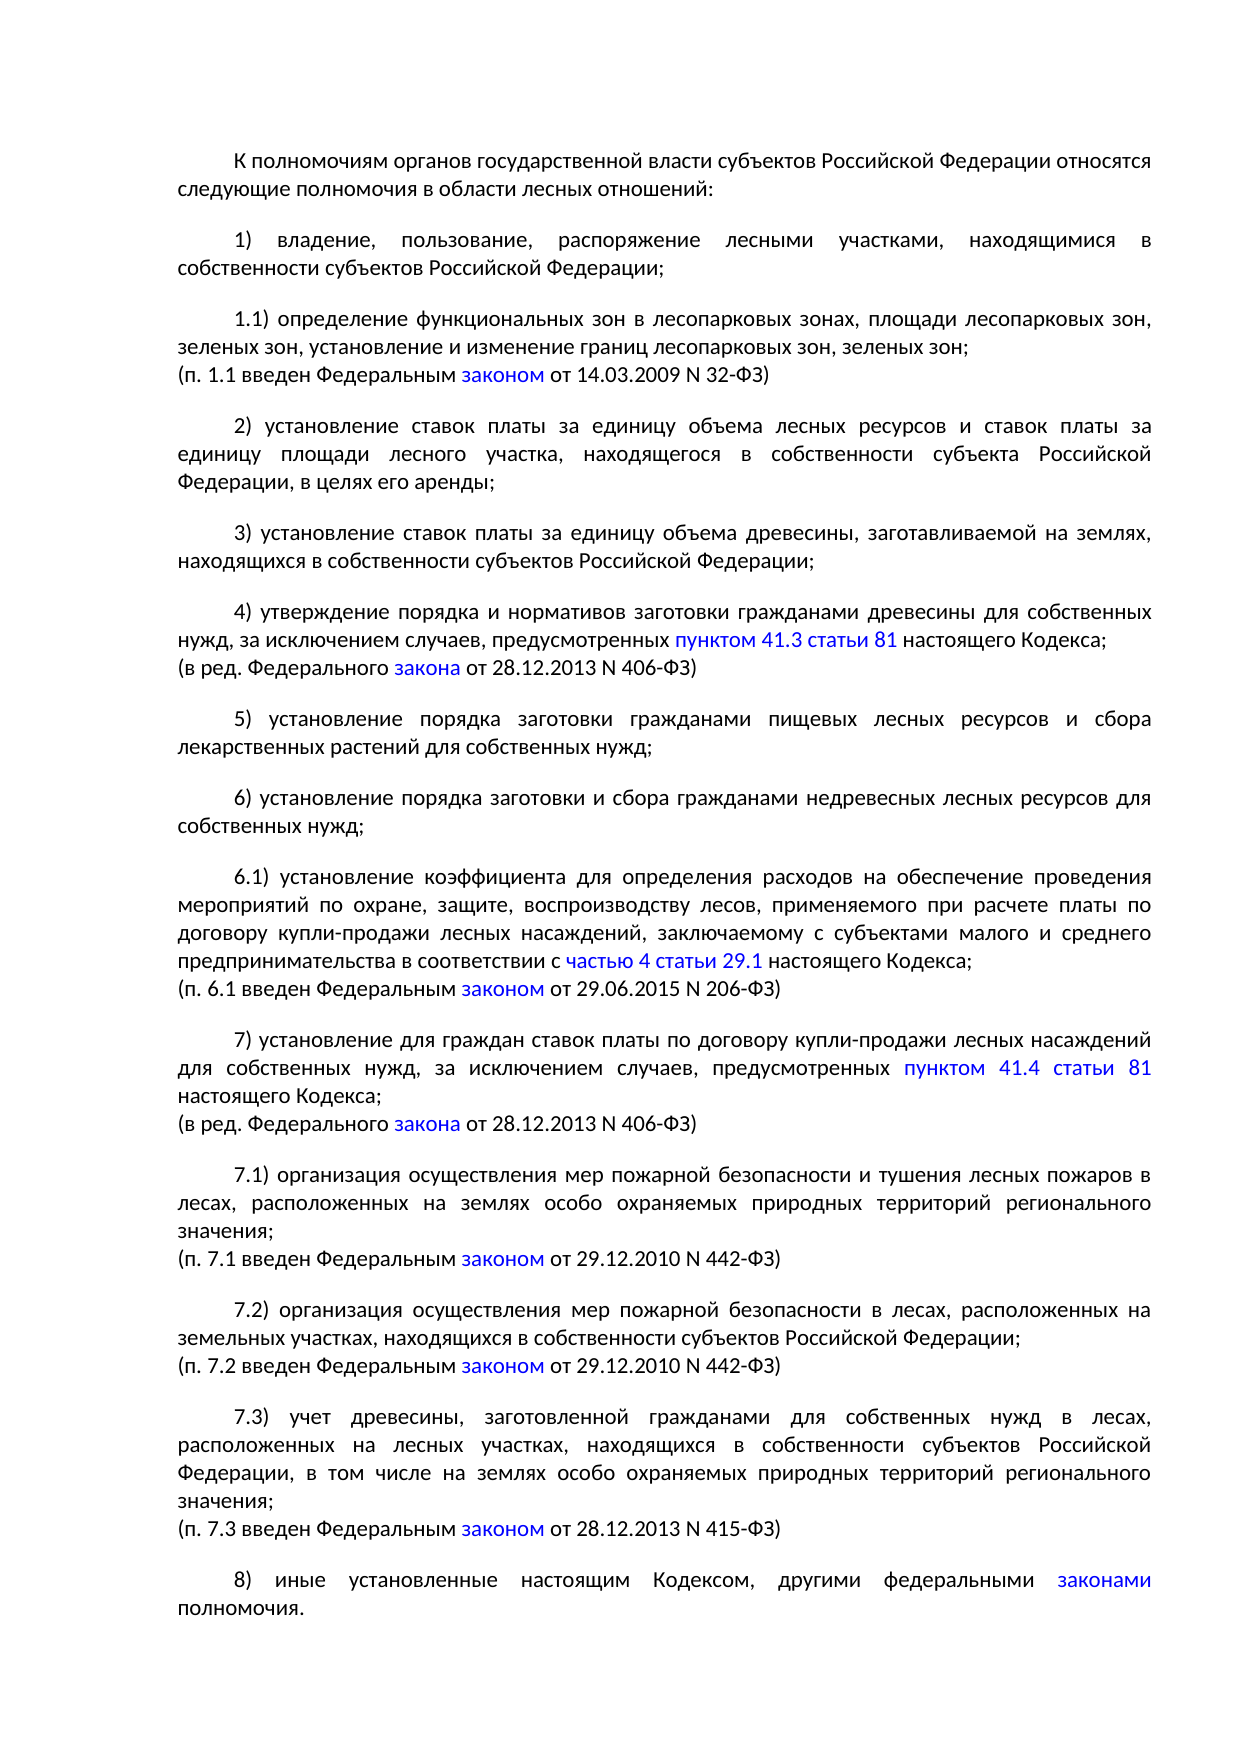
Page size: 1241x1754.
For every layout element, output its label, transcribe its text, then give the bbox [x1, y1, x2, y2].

text 3) установление ставок платы за единицу объема древесины, заготавливаемой на землях, находящихся в собственности субъектов Российской Федерации; [177, 518, 1152, 574]
text (п. 7.1 введен Федеральным законом от 29.12.2010 N 442-ФЗ) [177, 1244, 1152, 1272]
text 1.1) определение функциональных зон в лесопарковых зонах, площади лесопарковых зон, зеленых зон, установление и изменение границ лесопарковых зон, зеленых зон; [177, 304, 1152, 360]
text 6) установление порядка заготовки и сбора гражданами недревесных лесных ресурсов для собственных нужд; [177, 783, 1152, 839]
text (п. 7.3 введен Федеральным законом от 28.12.2013 N 415-ФЗ) [177, 1514, 1152, 1542]
text (п. 7.2 введен Федеральным законом от 29.12.2010 N 442-ФЗ) [177, 1351, 1152, 1379]
text (в ред. Федерального закона от 28.12.2013 N 406-ФЗ) [177, 653, 1152, 681]
text 7.2) организация осуществления мер пожарной безопасности в лесах, расположенных на земельных участках, находящихся в собственности субъектов Российской Федерации; [177, 1295, 1152, 1351]
text К полномочиям органов государственной власти субъектов Российской Федерации относятся следующие полномочия в области лесных отношений: [177, 146, 1152, 202]
text (в ред. Федерального закона от 28.12.2013 N 406-ФЗ) [177, 1109, 1152, 1137]
text 8) иные установленные настоящим Кодексом, другими федеральными законами полномочия. [177, 1565, 1152, 1621]
text (п. 1.1 введен Федеральным законом от 14.03.2009 N 32-ФЗ) [177, 360, 1152, 388]
text (п. 6.1 введен Федеральным законом от 29.06.2015 N 206-ФЗ) [177, 974, 1152, 1002]
text 7.1) организация осуществления мер пожарной безопасности и тушения лесных пожаров в лесах, расположенных на землях особо охраняемых природных территорий регионального значения; [177, 1160, 1152, 1244]
text 2) установление ставок платы за единицу объема лесных ресурсов и ставок платы за единицу площади лесного участка, находящегося в собственности субъекта Российской Федерации, в целях его аренды; [177, 411, 1152, 495]
text 1) владение, пользование, распоряжение лесными участками, находящимися в собственности субъектов Российской Федерации; [177, 225, 1152, 281]
text 4) утверждение порядка и нормативов заготовки гражданами древесины для собственных нужд, за исключением случаев, предусмотренных пунктом 41.3 статьи 81 настоящего Кодекса; [177, 597, 1152, 653]
text 7) установление для граждан ставок платы по договору купли-продажи лесных насаждений для собственных нужд, за исключением случаев, предусмотренных пунктом 41.4 статьи 81 настоящего Кодекса; [177, 1025, 1152, 1109]
text 6.1) установление коэффициента для определения расходов на обеспечение проведения мероприятий по охране, защите, воспроизводству лесов, применяемого при расчете платы по договору купли-продажи лесных насаждений, заключаемому с субъектами малого и среднего предпринимательства в соответствии с частью 4 статьи 29.1 настоящего Кодекса; [177, 862, 1152, 974]
text 7.3) учет древесины, заготовленной гражданами для собственных нужд в лесах, расположенных на лесных участках, находящихся в собственности субъектов Российской Федерации, в том числе на землях особо охраняемых природных территорий регионального значения; [177, 1402, 1152, 1514]
text 5) установление порядка заготовки гражданами пищевых лесных ресурсов и сбора лекарственных растений для собственных нужд; [177, 704, 1152, 760]
